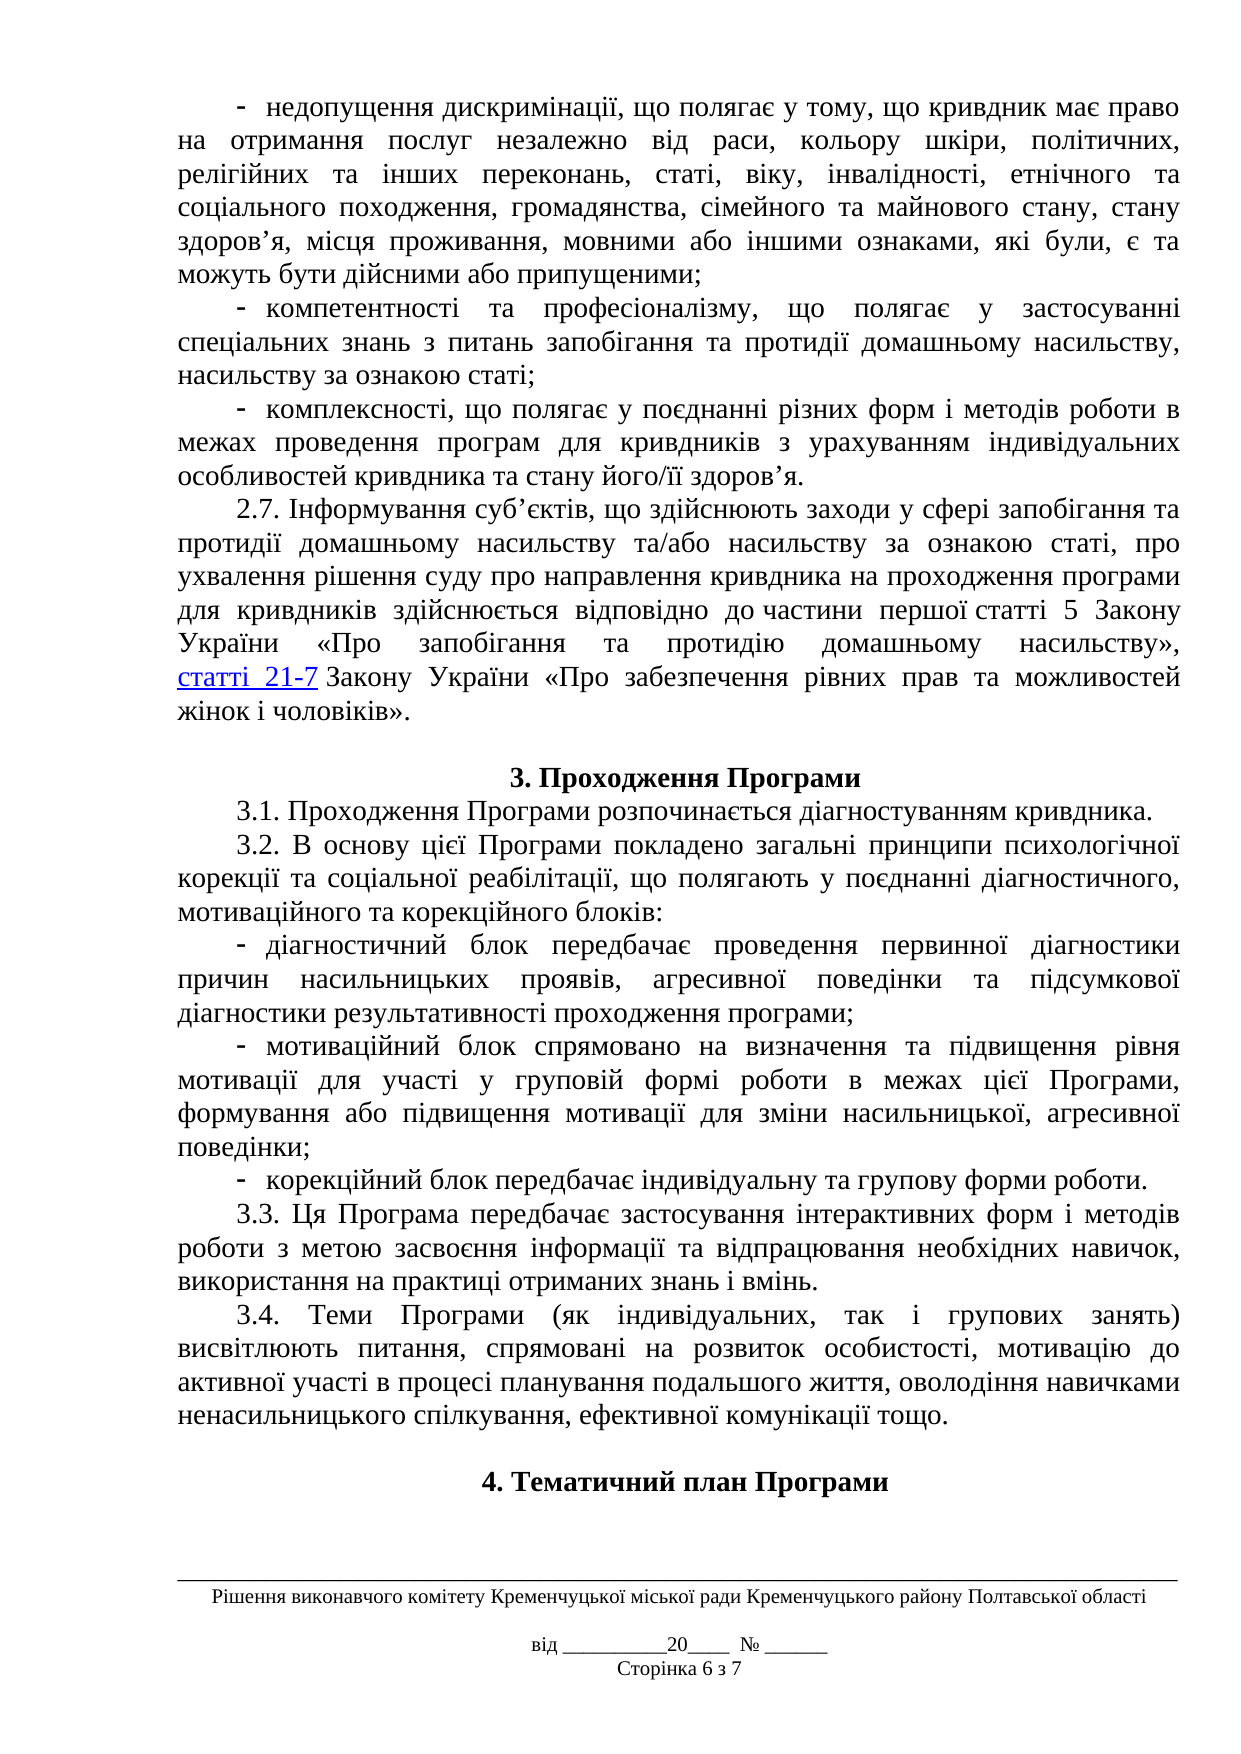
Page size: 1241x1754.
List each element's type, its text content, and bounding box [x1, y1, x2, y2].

list недопущення дискримінації, що полягає у тому, що кривдник має право на отримання послуг незалежно від раси, кольору шкіри, політичних, релігійних та інших переконань, статі, віку, інвалідності, етнічного та соціального походження, громадянства, сімейного та майнового стану, стану здоров’я, місця проживання, мовними або іншими ознаками, які були, є та можуть бути дійсними або припущеними; [177, 89, 1181, 290]
text 3. Проходження Програми [177, 760, 1134, 793]
list корекційний блок передбачає індивідуальну та групову форми роботи. [177, 1162, 1181, 1196]
text 4. Тематичний план Програми [177, 1464, 1134, 1498]
list діагностичний блок передбачає проведення первинної діагностики причин насильницьких проявів, агресивної поведінки та підсумкової діагностики результативності проходження програми; [177, 927, 1181, 1028]
text 3.4. Теми Програми (як індивідуальних, так і групових занять) висвітлюють питання, спрямовані на розвиток особистості, мотивацію до активної участі в процесі планування подальшого життя, оволодіння навичками ненасильницького спілкування, ефективної комунікації тощо. [177, 1297, 1181, 1431]
text 2.7. Інформування суб’єктів, що здійснюють заходи у сфері запобігання та протидії домашньому насильству та/або насильству за ознакою статі, про ухвалення рішення суду про направлення кривдника на проходження програми для кривдників здійснюється відповідно до частини першої статті 5 Закону України «Про запобігання та протидію домашньому насильству», статті 21-7 Закону України «Про забезпечення рівних прав та можливостей жінок і чоловіків». [177, 491, 1181, 726]
text 3.1. Проходження Програми розпочинається діагностуванням кривдника. [177, 793, 1181, 827]
list мотиваційний блок спрямовано на визначення та підвищення рівня мотивації для участі у груповій формі роботи в межах цієї Програми, формування або підвищення мотивації для зміни насильницької, агресивної поведінки; [177, 1028, 1181, 1162]
list компетентності та професіоналізму, що полягає у застосуванні спеціальних знань з питань запобігання та протидії домашньому насильству, насильству за ознакою статі; [177, 290, 1181, 391]
text 3.2. В основу цієї Програми покладено загальні принципи психологічної корекції та соціальної реабілітації, що полягають у поєднанні діагностичного, мотиваційного та корекційного блоків: [177, 827, 1181, 927]
list комплексності, що полягає у поєднанні різних форм і методів роботи в межах проведення програм для кривдників з урахуванням індивідуальних особливостей кривдника та стану його/її здоров’я. [177, 391, 1181, 491]
text 3.3. Ця Програма передбачає застосування інтерактивних форм і методів роботи з метою засвоєння інформації та відпрацювання необхідних навичок, використання на практиці отриманих знань і вмінь. [177, 1196, 1181, 1297]
